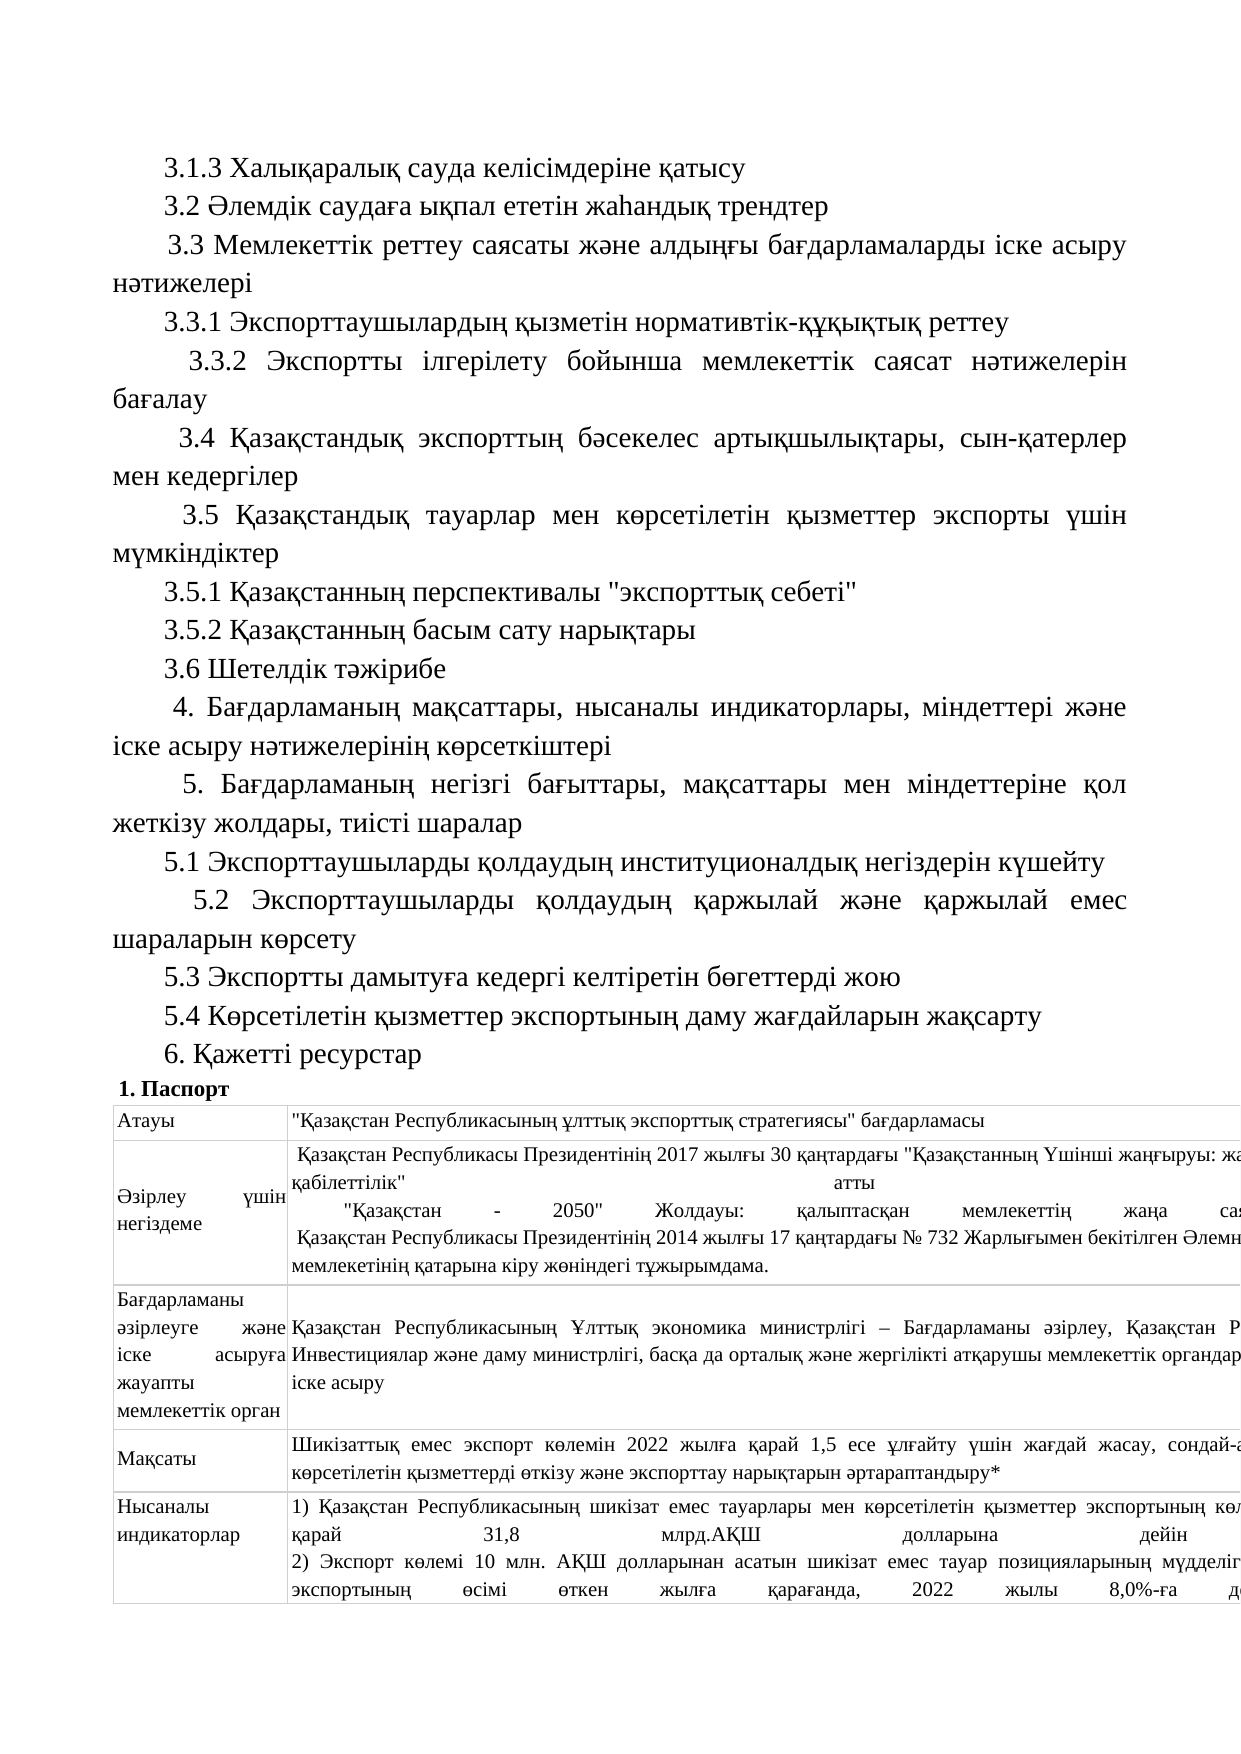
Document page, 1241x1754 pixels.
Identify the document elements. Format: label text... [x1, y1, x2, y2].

text 3.6 Шетелдік тәжірибе [112, 651, 1128, 684]
text 3.2 Әлемдік саудаға ықпал ететін жаһандық трендтер [112, 188, 1128, 222]
table_cell Әзірлеу үшін негіздеме [114, 1141, 287, 1284]
table_header Атауы [114, 1106, 287, 1139]
table_cell Қазақстан Республикасы Президентінің 2017 жылғы 30 қаңтардағы "Қазақстанның Үшінші жаңғыруы: жаһандық бәсекеге қабілеттілік" атты Жолдауы; "Қазақстан - 2050" Жолдауы: қалыптасқан мемлекеттің жаңа саяси бағыты; Қазақстан Республикасы Президентінің 2014 жылғы 17 қаңтардағы № 732 Жарлығымен бекітілген Әлемнің ең дамыған 30 мемлекетінің қатарына кіру жөніндегі тұжырымдама. [288, 1141, 1240, 1284]
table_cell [288, 1493, 1240, 1602]
table_cell Мақсаты [114, 1430, 287, 1491]
text 6. Қажетті ресурстар [112, 1036, 1128, 1070]
text 3.3 Мемлекеттік реттеу саясаты және алдыңғы бағдарламаларды іске асыру нәтижелері [112, 227, 1128, 299]
text 5.2 Экспорттаушыларды қолдаудың қаржылай және қаржылай емес шараларын көрсету [112, 882, 1128, 954]
text 5.1 Экспорттаушыларды қолдаудың институционалдық негіздерін күшейту [112, 844, 1128, 877]
text 3.5.2 Қазақстанның басым сату нарықтары [112, 612, 1128, 646]
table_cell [114, 1493, 287, 1602]
table_cell Бағдарламаны әзірлеуге және іске асыруға жауапты мемлекеттік орган [114, 1286, 287, 1429]
text 3.5 Қазақстандық тауарлар мен көрсетілетін қызметтер экспорты үшін мүмкіндіктер [112, 497, 1128, 569]
text 1. Паспорт [112, 1075, 1128, 1101]
text 3.3.2 Экспортты ілгерілету бойынша мемлекеттік саясат нәтижелерін бағалау [112, 343, 1128, 415]
table_cell Шикізаттық емес экспорт көлемін 2022 жылға қарай 1,5 есе ұлғайту үшін жағдай жасау, сондай-ақ тауарлар мен көрсетілетін қызметтерді өткізу және экспорттау нарықтарын әртараптандыру* [288, 1430, 1240, 1491]
text 5. Бағдарламаның негізгі бағыттары, мақсаттары мен міндеттеріне қол жеткізу жолдары, тиісті шаралар [112, 767, 1128, 839]
text 3.5.1 Қазақстанның перспективалы "экспорттық себеті" [112, 574, 1128, 607]
table_cell Қазақстан Республикасының Ұлттық экономика министрлігі – Бағдарламаны әзірлеу, Қазақстан Республикасының Инвестициялар және даму министрлігі, басқа да орталық және жергілікті атқарушы мемлекеттік органдар – Бағдарламаны іске асыру [288, 1286, 1240, 1429]
text 5.4 Көрсетілетін қызметтер экспортының даму жағдайларын жақсарту [112, 998, 1128, 1031]
text 3.1.3 Халықаралық сауда келісімдеріне қатысу [112, 150, 1128, 183]
text 5.3 Экспортты дамытуға кедергі келтіретін бөгеттерді жою [112, 959, 1128, 993]
text 3.4 Қазақстандық экспорттың бәсекелес артықшылықтары, сын-қатерлер мен кедергілер [112, 420, 1128, 492]
text 4. Бағдарламаның мақсаттары, нысаналы индикаторлары, міндеттері және іске асыру нәтижелерінің көрсеткіштері [112, 689, 1128, 762]
text 3.3.1 Экспорттаушылардың қызметін нормативтік-құқықтық реттеу [112, 304, 1128, 338]
table_header "Қазақстан Республикасының ұлттық экспорттық стратегиясы" бағдарламасы [288, 1106, 1240, 1139]
